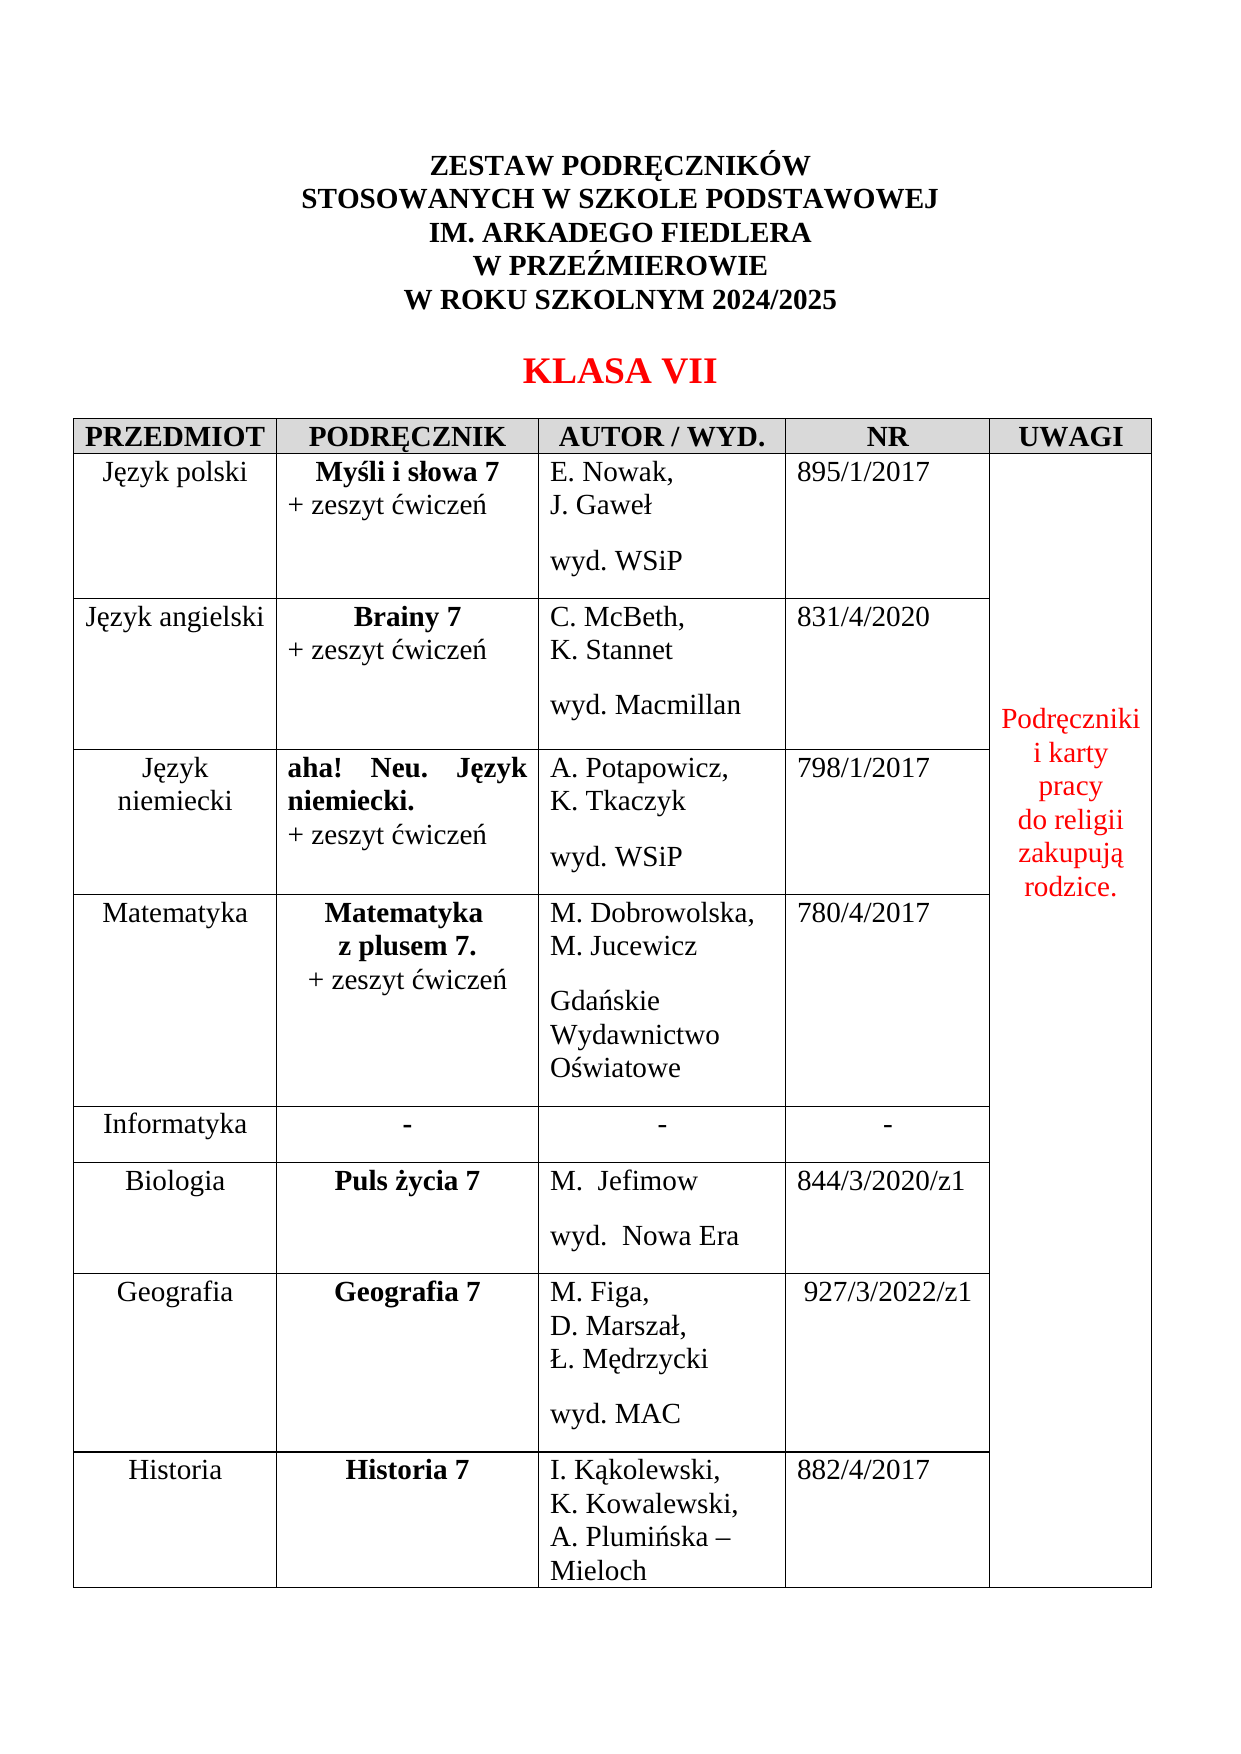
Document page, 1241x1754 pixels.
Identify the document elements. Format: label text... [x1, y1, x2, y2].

table_header PODRĘCZNIK [277, 419, 538, 453]
table_cell E. Nowak, J. Gaweł wyd. WSiP [539, 454, 785, 598]
table_cell - [277, 1107, 538, 1162]
text KLASA VII [148, 349, 1093, 392]
table_cell Historia [74, 1453, 276, 1587]
table_cell aha! Neu. Język niemiecki. + zeszyt ćwiczeń [277, 750, 538, 894]
table_cell Język angielski [74, 599, 276, 749]
table_cell Matematyka [74, 895, 276, 1106]
table_cell M. Jefimow wyd. Nowa Era [539, 1163, 785, 1273]
table_cell - [539, 1107, 785, 1162]
table_cell Biologia [74, 1163, 276, 1273]
table_cell 780/4/2017 [786, 895, 989, 1106]
table_cell Geografia 7 [277, 1274, 538, 1451]
table_cell - [786, 1107, 989, 1162]
table_cell 798/1/2017 [786, 750, 989, 894]
table_cell Język polski [74, 454, 276, 598]
table_cell Geografia [74, 1274, 276, 1451]
table_cell 844/3/2020/z1 [786, 1163, 989, 1273]
table_cell 927/3/2022/z1 [786, 1274, 989, 1451]
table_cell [539, 1453, 785, 1587]
table_cell 882/4/2017 [786, 1453, 989, 1587]
text W ROKU SZKOLNYM 2024/2025 [148, 282, 1093, 315]
text ZESTAW PODRĘCZNIKÓW [148, 148, 1093, 181]
table_cell Puls życia 7 [277, 1163, 538, 1273]
table_cell A. Potapowicz, K. Tkaczyk wyd. WSiP [539, 750, 785, 894]
table_cell Język niemiecki [74, 750, 276, 894]
table_cell M. Figa, D. Marszał, Ł. Mędrzycki wyd. MAC [539, 1274, 785, 1451]
table_cell M. Dobrowolska, M. Jucewicz Gdańskie Wydawnictwo Oświatowe [539, 895, 785, 1106]
table_header PRZEDMIOT [74, 419, 276, 453]
table_cell Matematyka z plusem 7. + zeszyt ćwiczeń [277, 895, 538, 1106]
table_cell Brainy 7 + zeszyt ćwiczeń [277, 599, 538, 749]
text IM. ARKADEGO FIEDLERA [148, 215, 1093, 248]
table_header UWAGI [990, 419, 1151, 453]
table_cell C. McBeth, K. Stannet wyd. Macmillan [539, 599, 785, 749]
table_header AUTOR / WYD. [539, 419, 785, 453]
text W PRZEŹMIEROWIE [148, 248, 1093, 282]
table_cell Informatyka [74, 1107, 276, 1162]
table_cell Podręczniki i karty pracy do religii zakupują rodzice. [990, 454, 1151, 1587]
table_cell 831/4/2020 [786, 599, 989, 749]
table_cell 895/1/2017 [786, 454, 989, 598]
table_cell Historia 7 [277, 1453, 538, 1587]
text STOSOWANYCH W SZKOLE PODSTAWOWEJ [148, 181, 1093, 215]
table_header NR [786, 419, 989, 453]
table_cell Myśli i słowa 7 + zeszyt ćwiczeń [277, 454, 538, 598]
